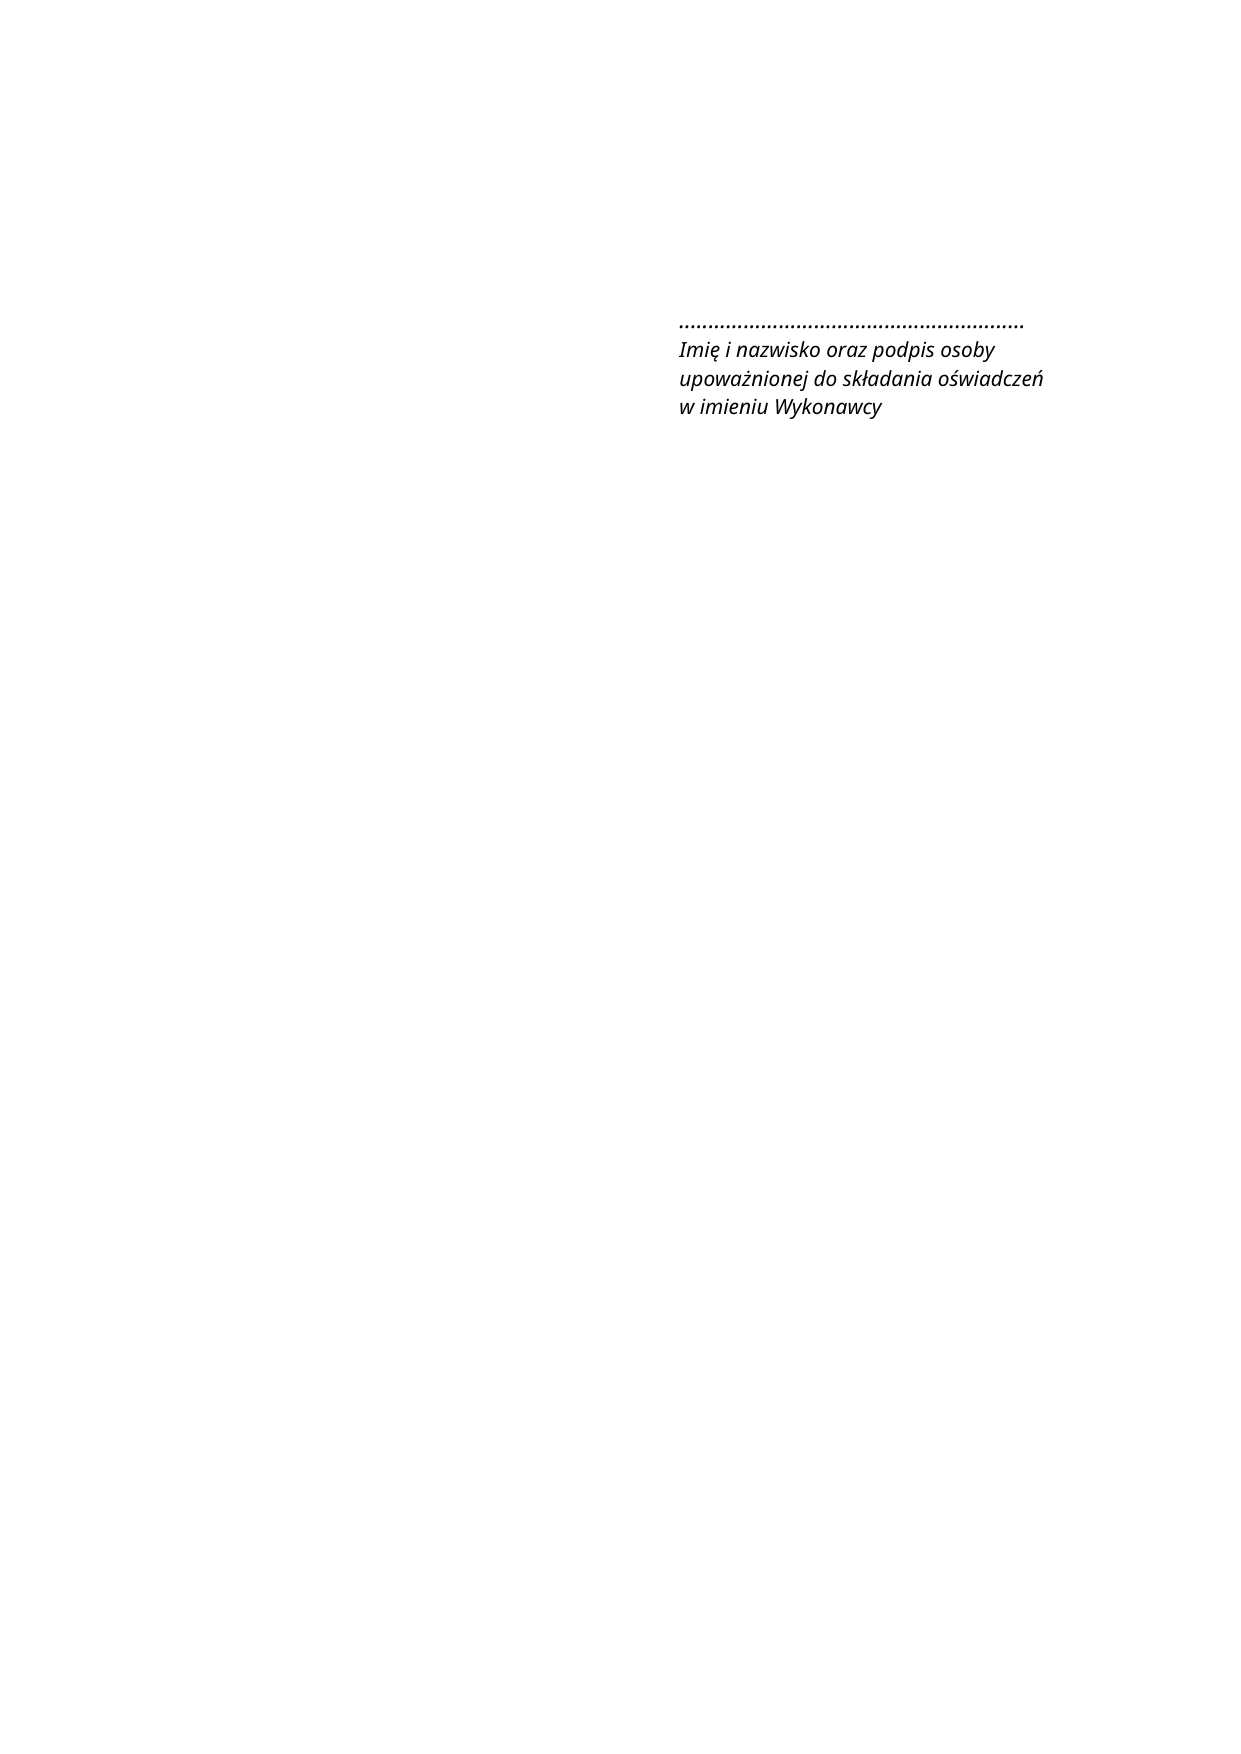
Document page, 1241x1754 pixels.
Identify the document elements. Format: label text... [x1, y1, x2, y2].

text upoważnionej do składania oświadczeń [679, 364, 1093, 392]
text Imię i nazwisko oraz podpis osoby [679, 335, 1093, 364]
text w imieniu Wykonawcy [679, 392, 1093, 421]
text ........................................................... [679, 304, 1093, 335]
